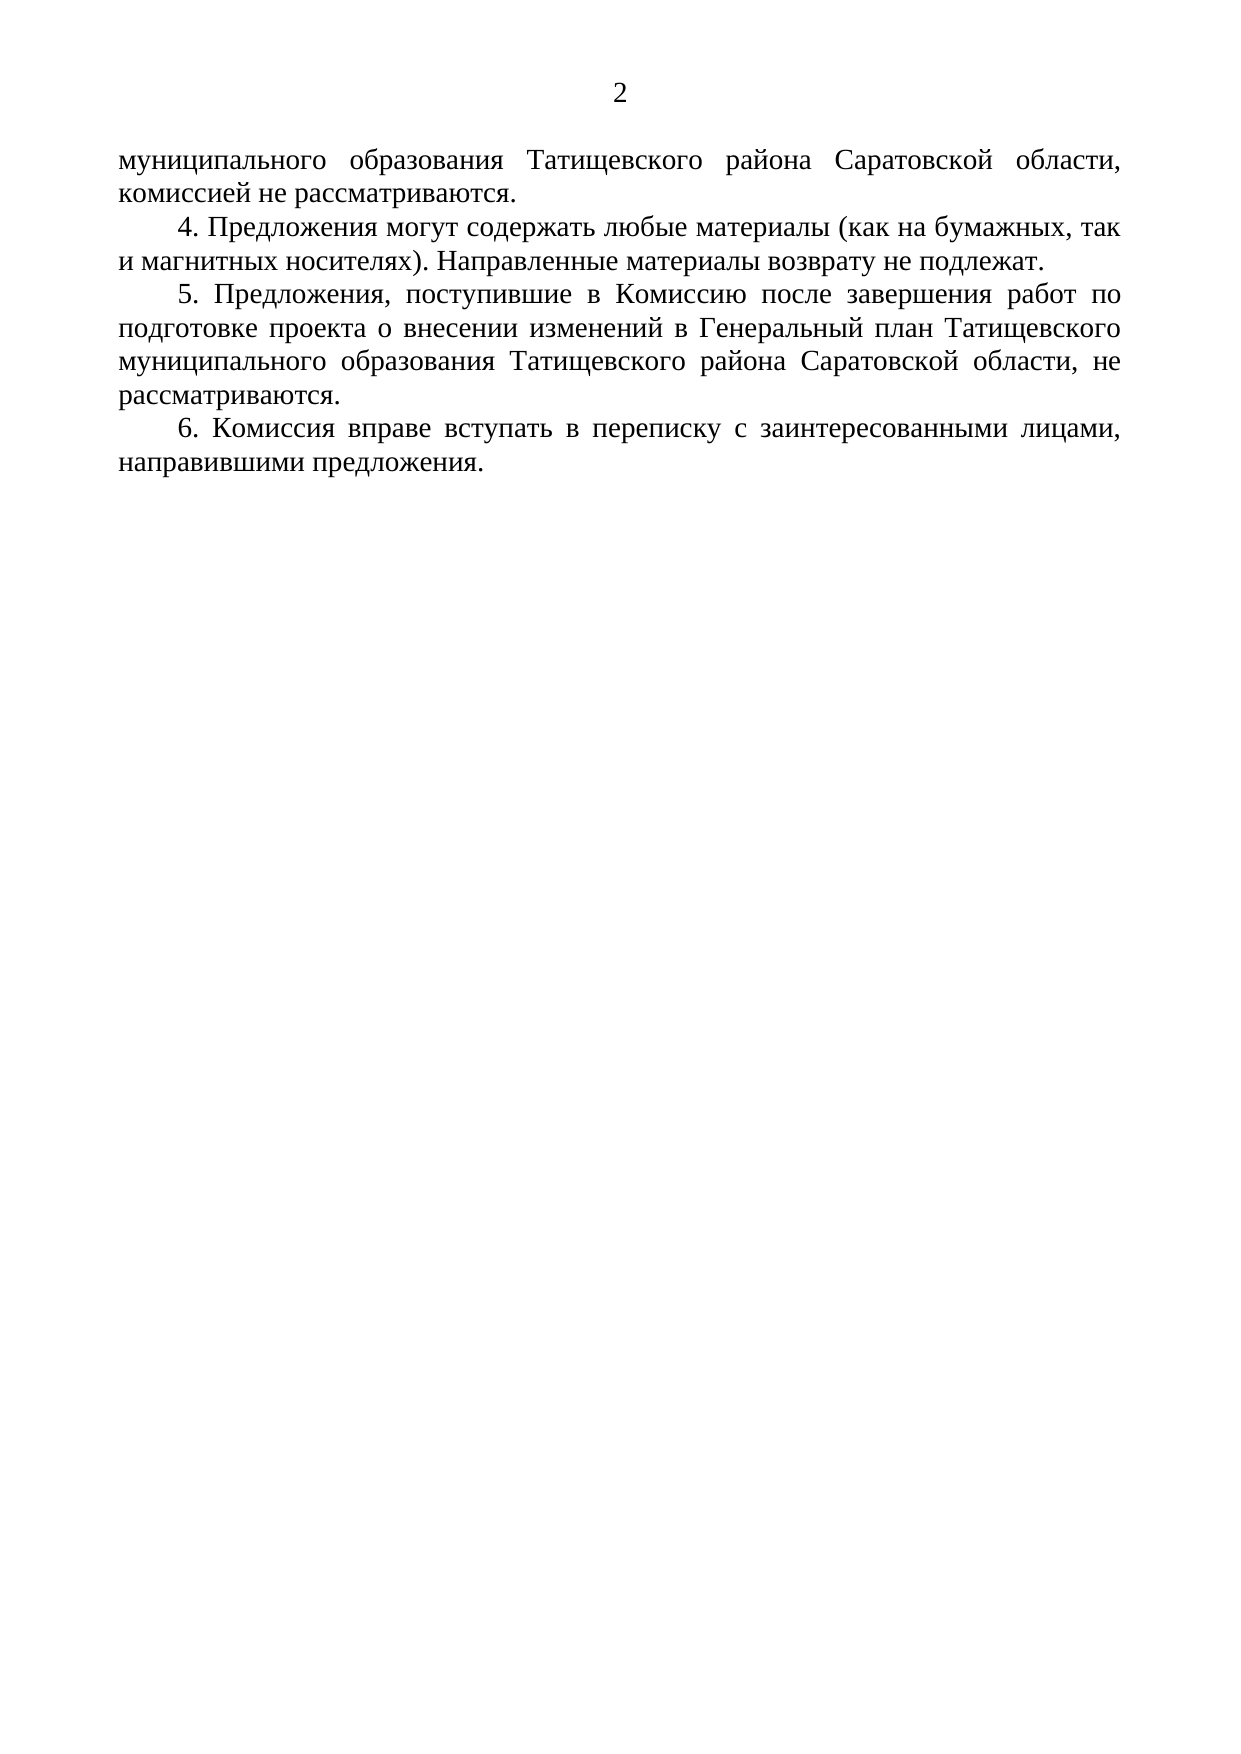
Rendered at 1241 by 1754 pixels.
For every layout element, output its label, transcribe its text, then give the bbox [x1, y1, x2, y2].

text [118, 142, 1122, 209]
text 5. Предложения, поступившие в Комиссию после завершения работ по подготовке проекта о внесении изменений в Генеральный план Татищевского муниципального образования Татищевского района Саратовской области, не рассматриваются. [118, 276, 1122, 410]
text 6. Комиссия вправе вступать в переписку с заинтересованными лицами, направившими предложения. [118, 410, 1122, 477]
text 4. Предложения могут содержать любые материалы (как на бумажных, так и магнитных носителях). Направленные материалы возврату не подлежат. [118, 209, 1122, 276]
